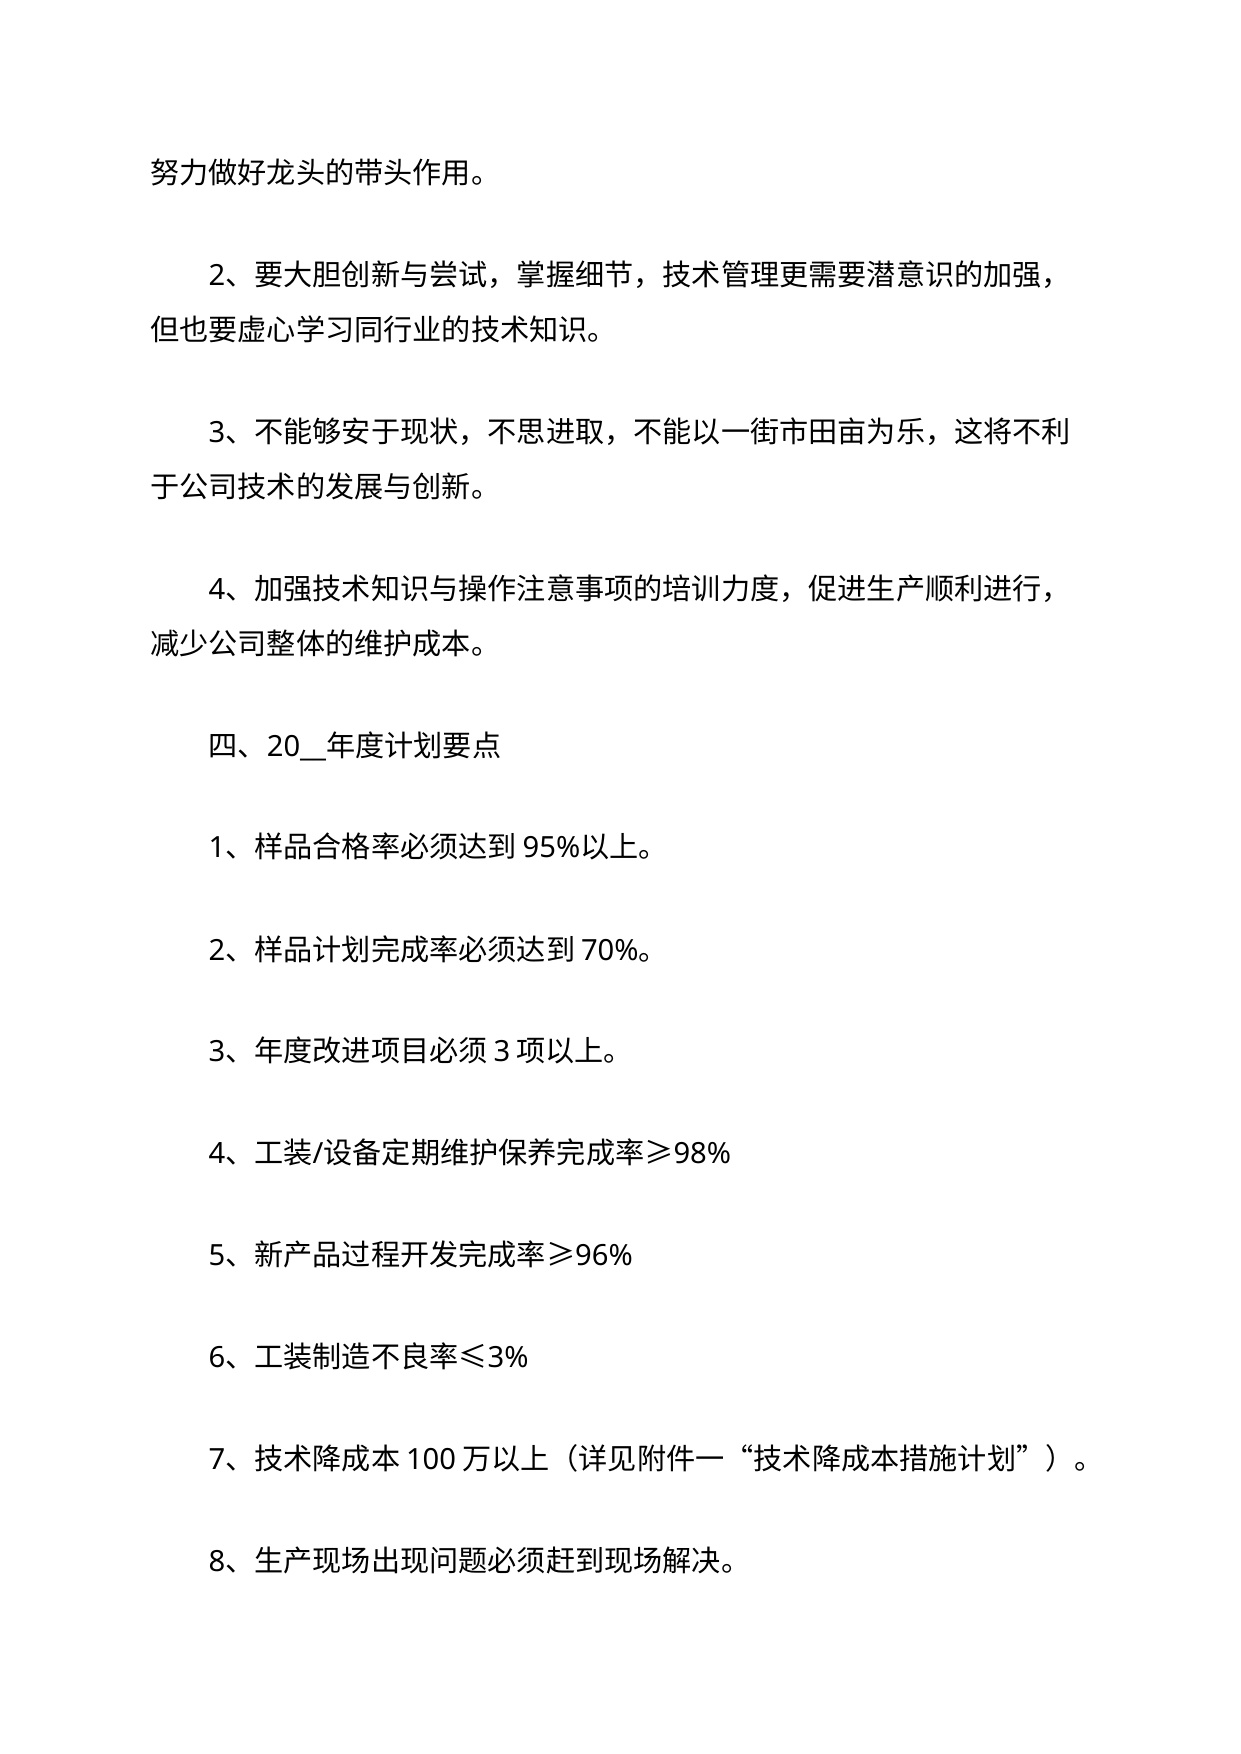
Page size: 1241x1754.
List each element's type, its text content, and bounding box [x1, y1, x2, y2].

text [150, 150, 1090, 192]
text 四、20__年度计划要点 [150, 722, 1090, 764]
text 3、年度改进项目必须3项以上。 [150, 1028, 1090, 1070]
text 6、工装制造不良率≤3% [150, 1334, 1090, 1376]
text 1、样品合格率必须达到95%以上。 [150, 824, 1090, 866]
text 4、工装/设备定期维护保养完成率≥98% [150, 1130, 1090, 1172]
text 2、要大胆创新与尝试，掌握细节，技术管理更需要潜意识的加强，但也要虚心学习同行业的技术知识。 [150, 252, 1090, 349]
text 5、新产品过程开发完成率≥96% [150, 1232, 1090, 1274]
text 7、技术降成本100万以上（详见附件一“技术降成本措施计划”）。 [150, 1436, 1090, 1478]
text 3、不能够安于现状，不思进取，不能以一街市田亩为乐，这将不利于公司技术的发展与创新。 [150, 408, 1090, 506]
text 4、加强技术知识与操作注意事项的培训力度，促进生产顺利进行，减少公司整体的维护成本。 [150, 565, 1090, 663]
text 8、生产现场出现问题必须赶到现场解决。 [150, 1538, 1090, 1580]
text 2、样品计划完成率必须达到70%。 [150, 926, 1090, 968]
